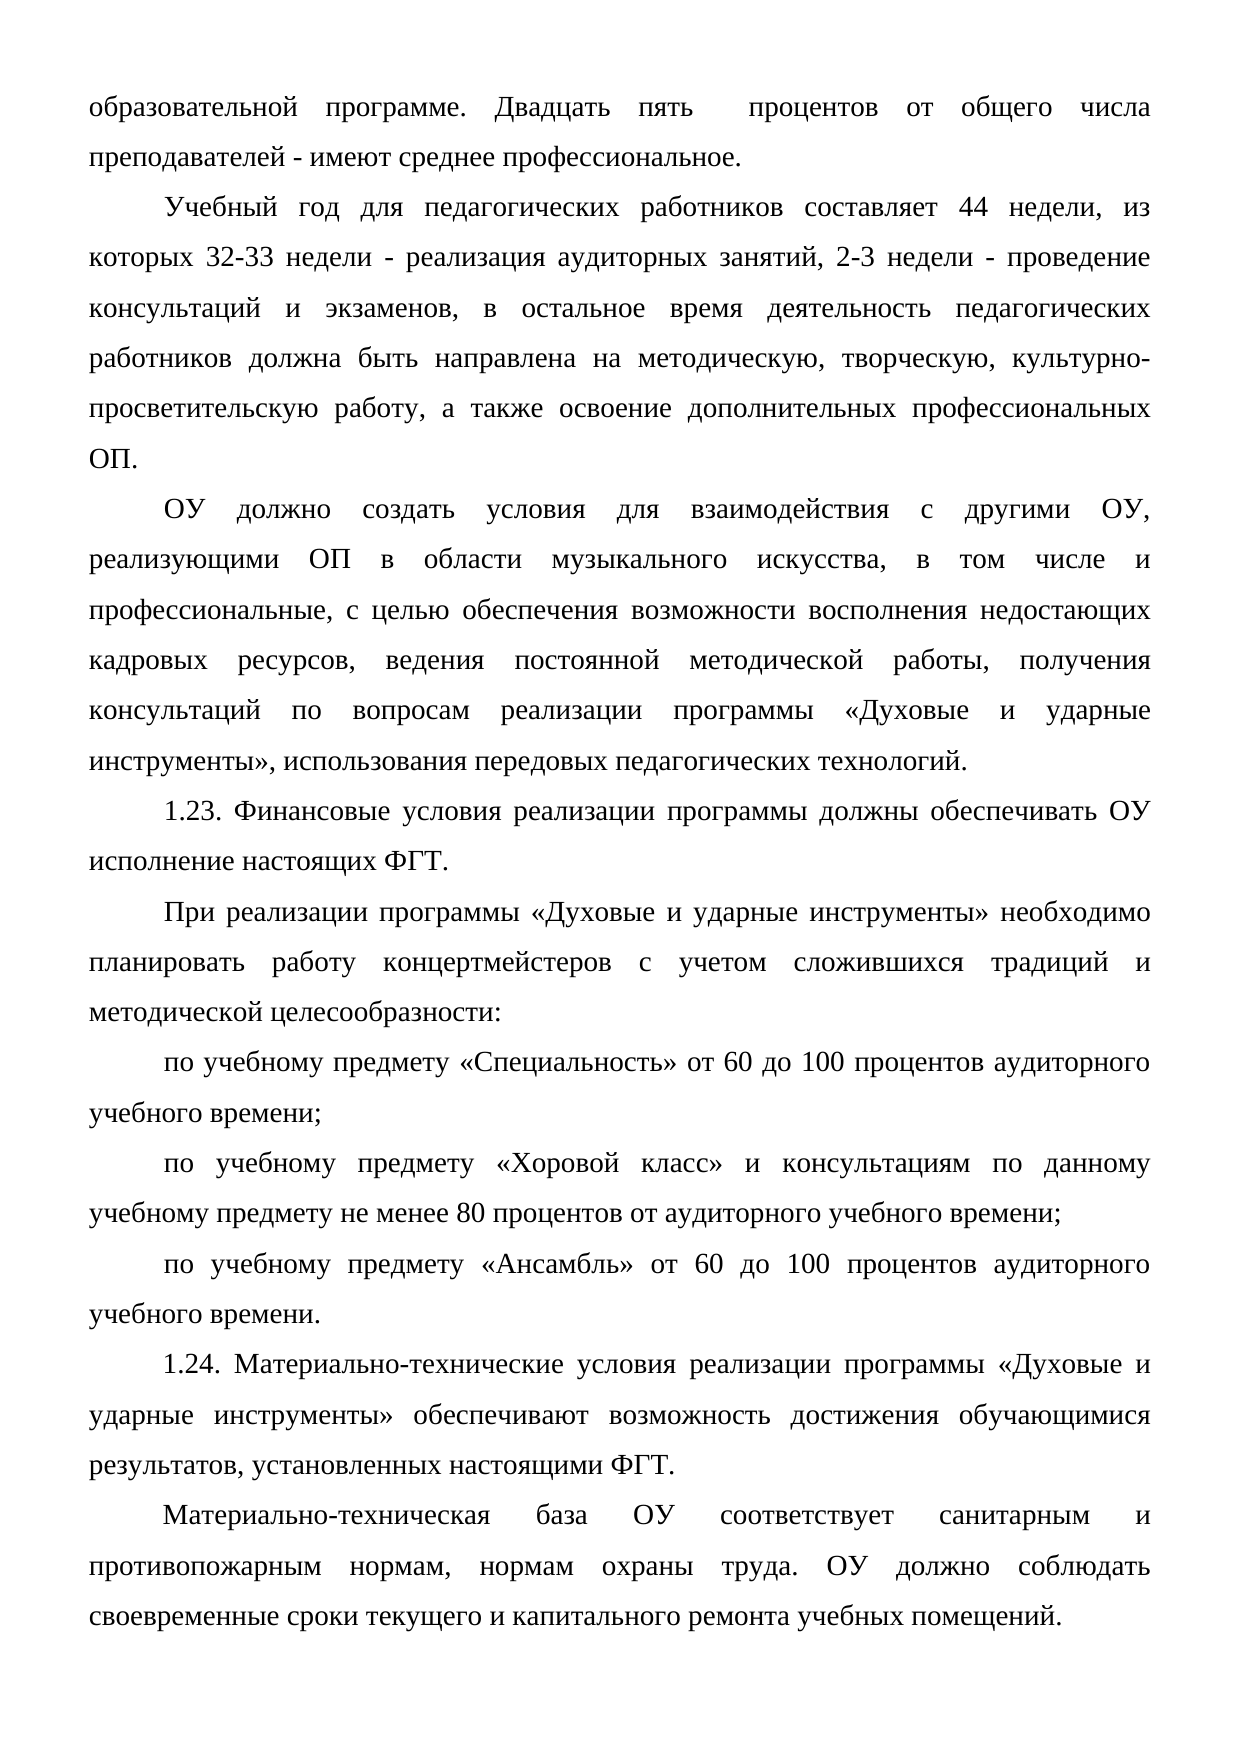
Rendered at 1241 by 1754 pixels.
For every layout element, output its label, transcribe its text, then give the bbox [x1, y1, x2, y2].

text по учебному предмету «Хоровой класс» и консультациям по данному учебному предмету не менее 80 процентов от аудиторного учебного времени; [89, 1145, 1152, 1229]
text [89, 89, 1152, 172]
text Материально-техническая база ОУ соответствует санитарным и противопожарным нормам, нормам охраны труда. ОУ должно соблюдать своевременные сроки текущего и капитального ремонта учебных помещений. [89, 1497, 1152, 1632]
text ОУ должно создать условия для взаимодействия с другими ОУ, реализующими ОП в области музыкального искусства, в том числе и профессиональные, с целью обеспечения возможности восполнения недостающих кадровых ресурсов, ведения постоянной методической работы, получения консультаций по вопросам реализации программы «Духовые и ударные инструменты», использования передовых педагогических технологий. [89, 491, 1152, 776]
text При реализации программы «Духовые и ударные инструменты» необходимо планировать работу концертмейстеров с учетом сложившихся традиций и методической целесообразности: [89, 894, 1152, 1028]
text 1.23. Финансовые условия реализации программы должны обеспечивать ОУ исполнение настоящих ФГТ. [89, 793, 1152, 877]
text по учебному предмету «Специальность» от 60 до 100 процентов аудиторного учебного времени; [89, 1044, 1152, 1128]
text по учебному предмету «Ансамбль» от 60 до 100 процентов аудиторного учебного времени. [89, 1246, 1152, 1330]
text Учебный год для педагогических работников составляет 44 недели, из которых 32-33 недели - реализация аудиторных занятий, 2-3 недели - проведение консультаций и экзаменов, в остальное время деятельность педагогических работников должна быть направлена на методическую, творческую, культурно-просветительскую работу, а также освоение дополнительных профессиональных ОП. [89, 189, 1152, 474]
text 1.24. Материально-технические условия реализации программы «Духовые и ударные инструменты» обеспечивают возможность достижения обучающимися результатов, установленных настоящими ФГТ. [89, 1346, 1152, 1481]
